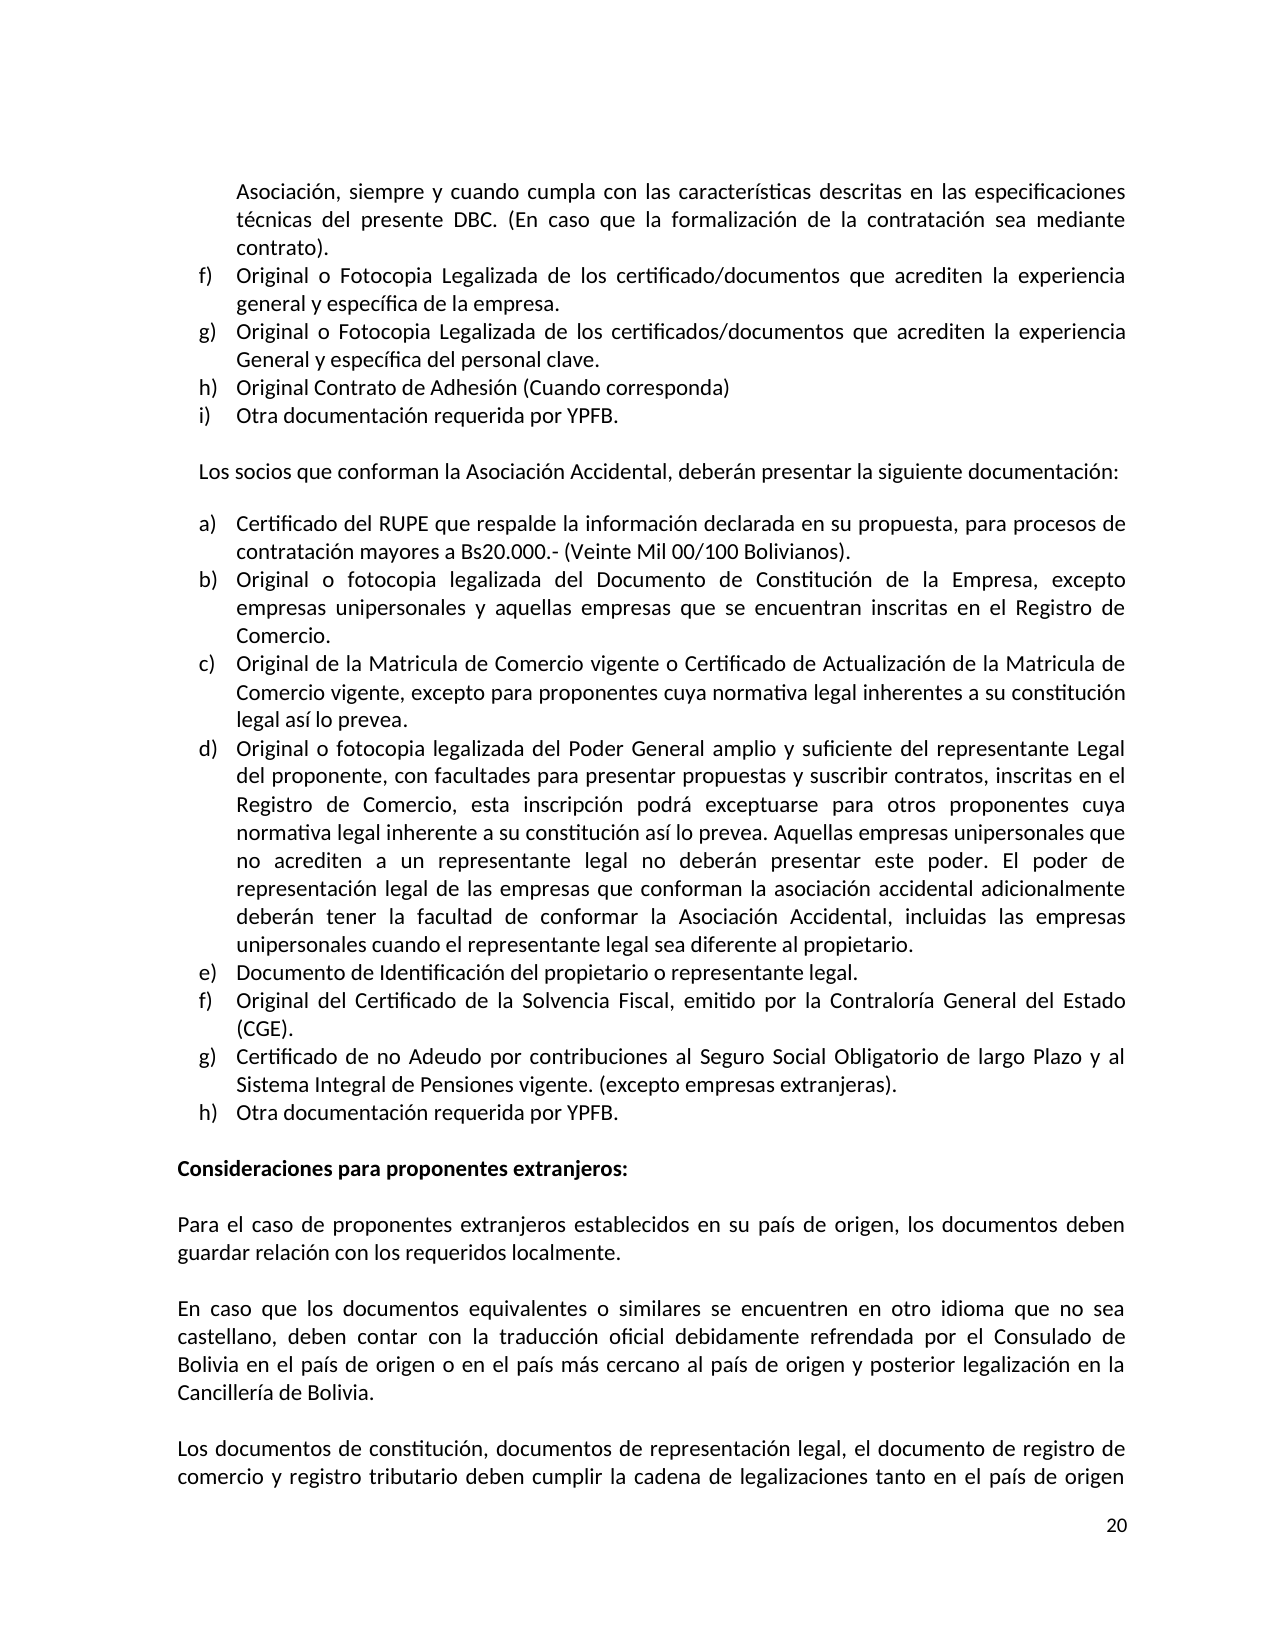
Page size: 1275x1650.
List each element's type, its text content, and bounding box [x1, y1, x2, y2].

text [177, 1434, 1127, 1490]
list Certificado de no Adeudo por contribuciones al Seguro Social Obligatorio de largo Plazo y al Sistema Integral de Pensiones vigente. (excepto empresas extranjeras). [199, 1042, 1127, 1098]
list Otra documentación requerida por YPFB. [199, 1098, 1127, 1126]
list Documento de Identificación del propietario o representante legal. [199, 958, 1127, 986]
list Certificado del RUPE que respalde la información declarada en su propuesta, para procesos de contratación mayores a Bs20.000.- (Veinte Mil 00/100 Bolivianos). [199, 509, 1127, 566]
text En caso que los documentos equivalentes o similares se encuentren en otro idioma que no sea castellano, deben contar con la traducción oficial debidamente refrendada por el Consulado de Bolivia en el país de origen o en el país más cercano al país de origen y posterior legalización en la Cancillería de Bolivia. [177, 1294, 1127, 1406]
list Original del Certificado de la Solvencia Fiscal, emitido por la Contraloría General del Estado (CGE). [199, 986, 1127, 1042]
list Original o fotocopia legalizada del Documento de Constitución de la Empresa, excepto empresas unipersonales y aquellas empresas que se encuentran inscritas en el Registro de Comercio. [199, 566, 1127, 649]
list Original o Fotocopia Legalizada de los certificado/documentos que acrediten la experiencia general y específica de la empresa. [199, 261, 1127, 317]
text Consideraciones para proponentes extranjeros: [177, 1154, 1127, 1182]
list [199, 177, 1127, 261]
list Original o fotocopia legalizada del Poder General amplio y suficiente del representante Legal del proponente, con facultades para presentar propuestas y suscribir contratos, inscritas en el Registro de Comercio, esta inscripción podrá exceptuarse para otros proponentes cuya normativa legal inherente a su constitución así lo prevea. Aquellas empresas unipersonales que no acrediten a un representante legal no deberán presentar este poder. El poder de representación legal de las empresas que conforman la asociación accidental adicionalmente deberán tener la facultad de conformar la Asociación Accidental, incluidas las empresas unipersonales cuando el representante legal sea diferente al propietario. [199, 734, 1127, 958]
text Para el caso de proponentes extranjeros establecidos en su país de origen, los documentos deben guardar relación con los requeridos localmente. [177, 1210, 1127, 1266]
list Original de la Matricula de Comercio vigente o Certificado de Actualización de la Matricula de Comercio vigente, excepto para proponentes cuya normativa legal inherentes a su constitución legal así lo prevea. [199, 649, 1127, 734]
list Original o Fotocopia Legalizada de los certificados/documentos que acrediten la experiencia General y específica del personal clave. [199, 317, 1127, 373]
text Los socios que conforman la Asociación Accidental, deberán presentar la siguiente documentación: [199, 457, 1127, 485]
list Otra documentación requerida por YPFB. [199, 401, 1127, 429]
list Original Contrato de Adhesión (Cuando corresponda) [199, 373, 1127, 401]
